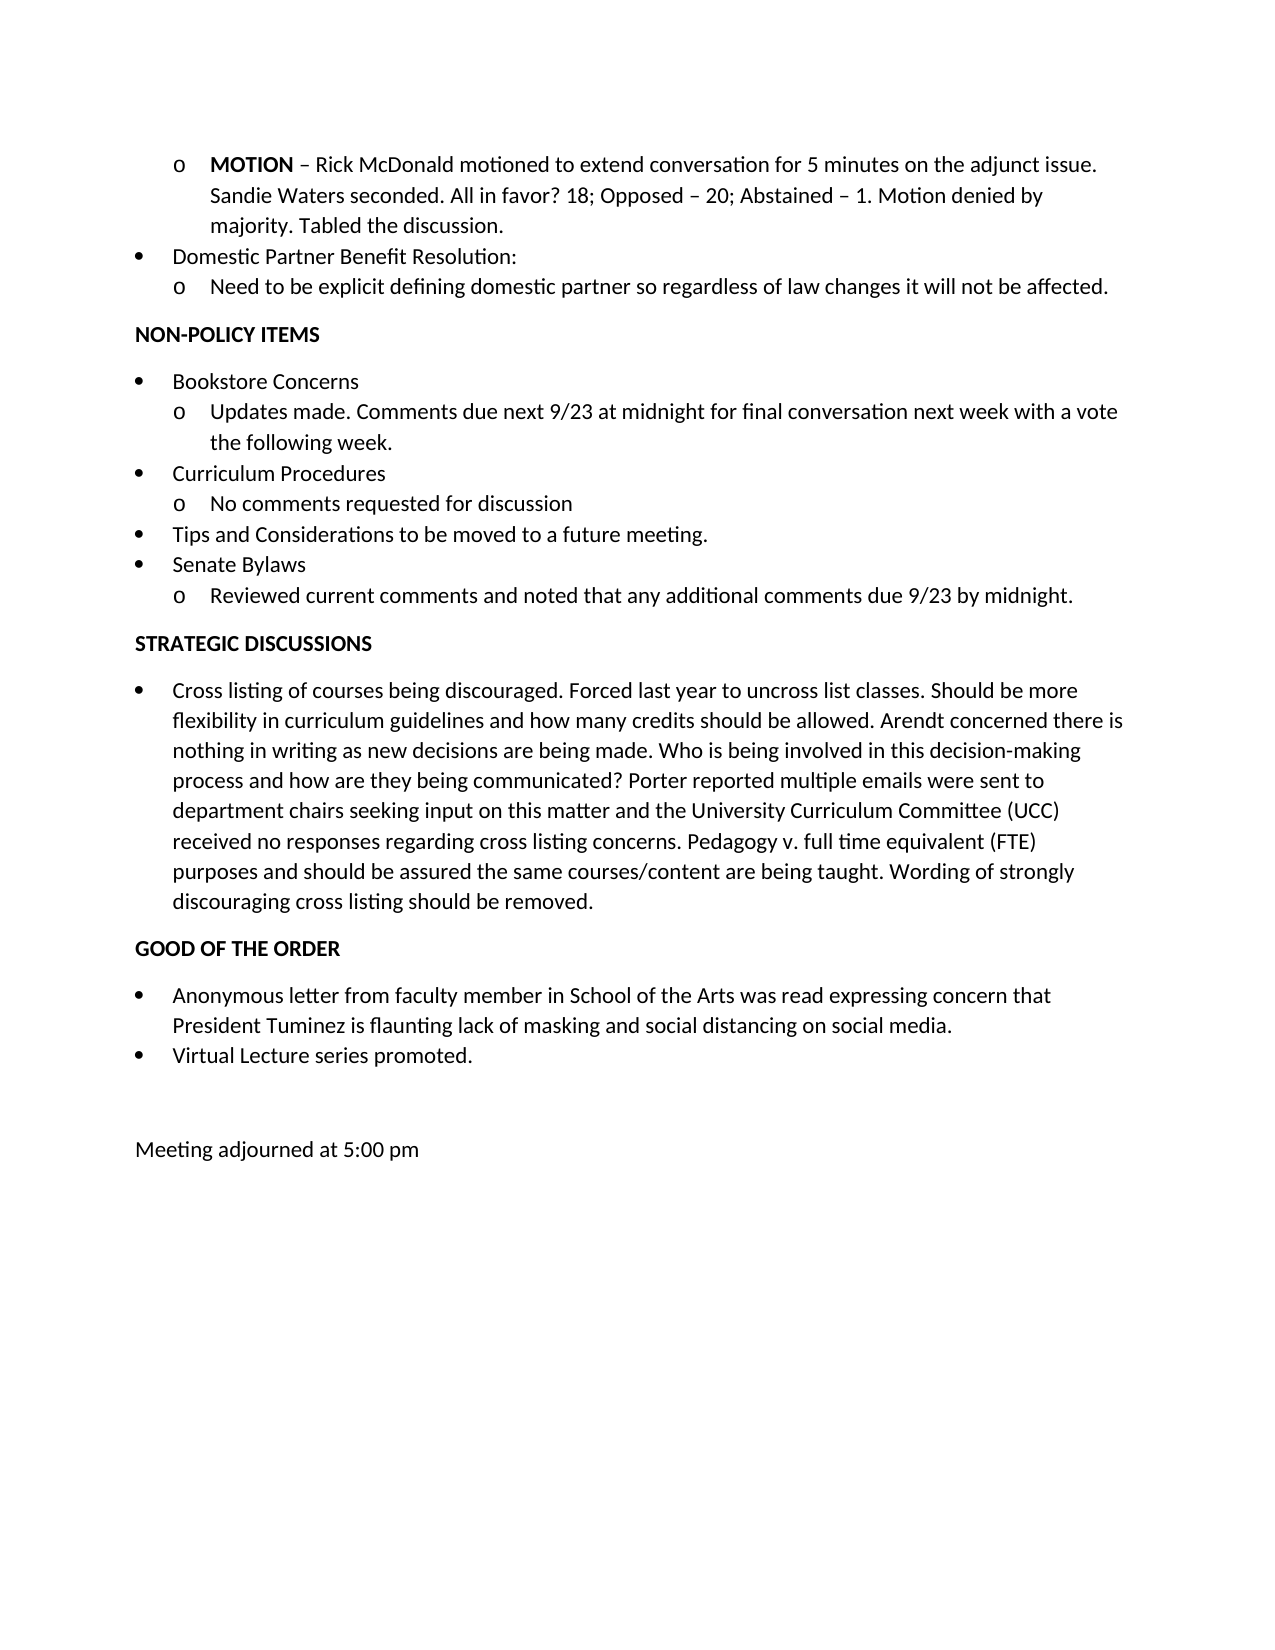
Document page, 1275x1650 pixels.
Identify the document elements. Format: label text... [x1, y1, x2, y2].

list Virtual Lecture series promoted. [135, 1041, 1125, 1069]
text Meeting adjourned at 5:00 pm [135, 1135, 1125, 1163]
list Senate Bylaws [135, 551, 1125, 579]
text GOOD OF THE ORDER [135, 934, 1125, 962]
list MOTION – Rick McDonald motioned to extend conversation for 5 minutes on the adjunct issue. Sandie Waters seconded. All in favor? 18; Opposed – 20; Abstained – 1. Motion denied by majority. Tabled the discussion. [172, 150, 1125, 239]
text NON-POLICY ITEMS [135, 320, 1125, 348]
list Anonymous letter from faculty member in School of the Arts was read expressing concern that President Tuminez is flaunting lack of masking and social distancing on social media. [135, 981, 1125, 1039]
text STRATEGIC DISCUSSIONS [135, 629, 1125, 657]
list No comments requested for discussion [172, 489, 1125, 518]
list Bookstore Concerns [135, 367, 1125, 395]
list Updates made. Comments due next 9/23 at midnight for final conversation next week with a vote the following week. [172, 397, 1125, 457]
list Tips and Considerations to be moved to a future meeting. [135, 520, 1125, 548]
list Cross listing of courses being discouraged. Forced last year to uncross list classes. Should be more flexibility in curriculum guidelines and how many credits should be allowed. Arendt concerned there is nothing in writing as new decisions are being made. Who is being involved in this decision-making process and how are they being communicated? Porter reported multiple emails were sent to department chairs seeking input on this matter and the University Curriculum Committee (UCC) received no responses regarding cross listing concerns. Pedagogy v. full time equivalent (FTE) purposes and should be assured the same courses/content are being taught. Wording of strongly discouraging cross listing should be removed. [135, 676, 1125, 915]
list Reviewed current comments and noted that any additional comments due 9/23 by midnight. [172, 581, 1125, 610]
list Need to be explicit defining domestic partner so regardless of law changes it will not be affected. [172, 272, 1125, 301]
list Domestic Partner Benefit Resolution: [135, 242, 1125, 270]
list Curriculum Procedures [135, 459, 1125, 487]
